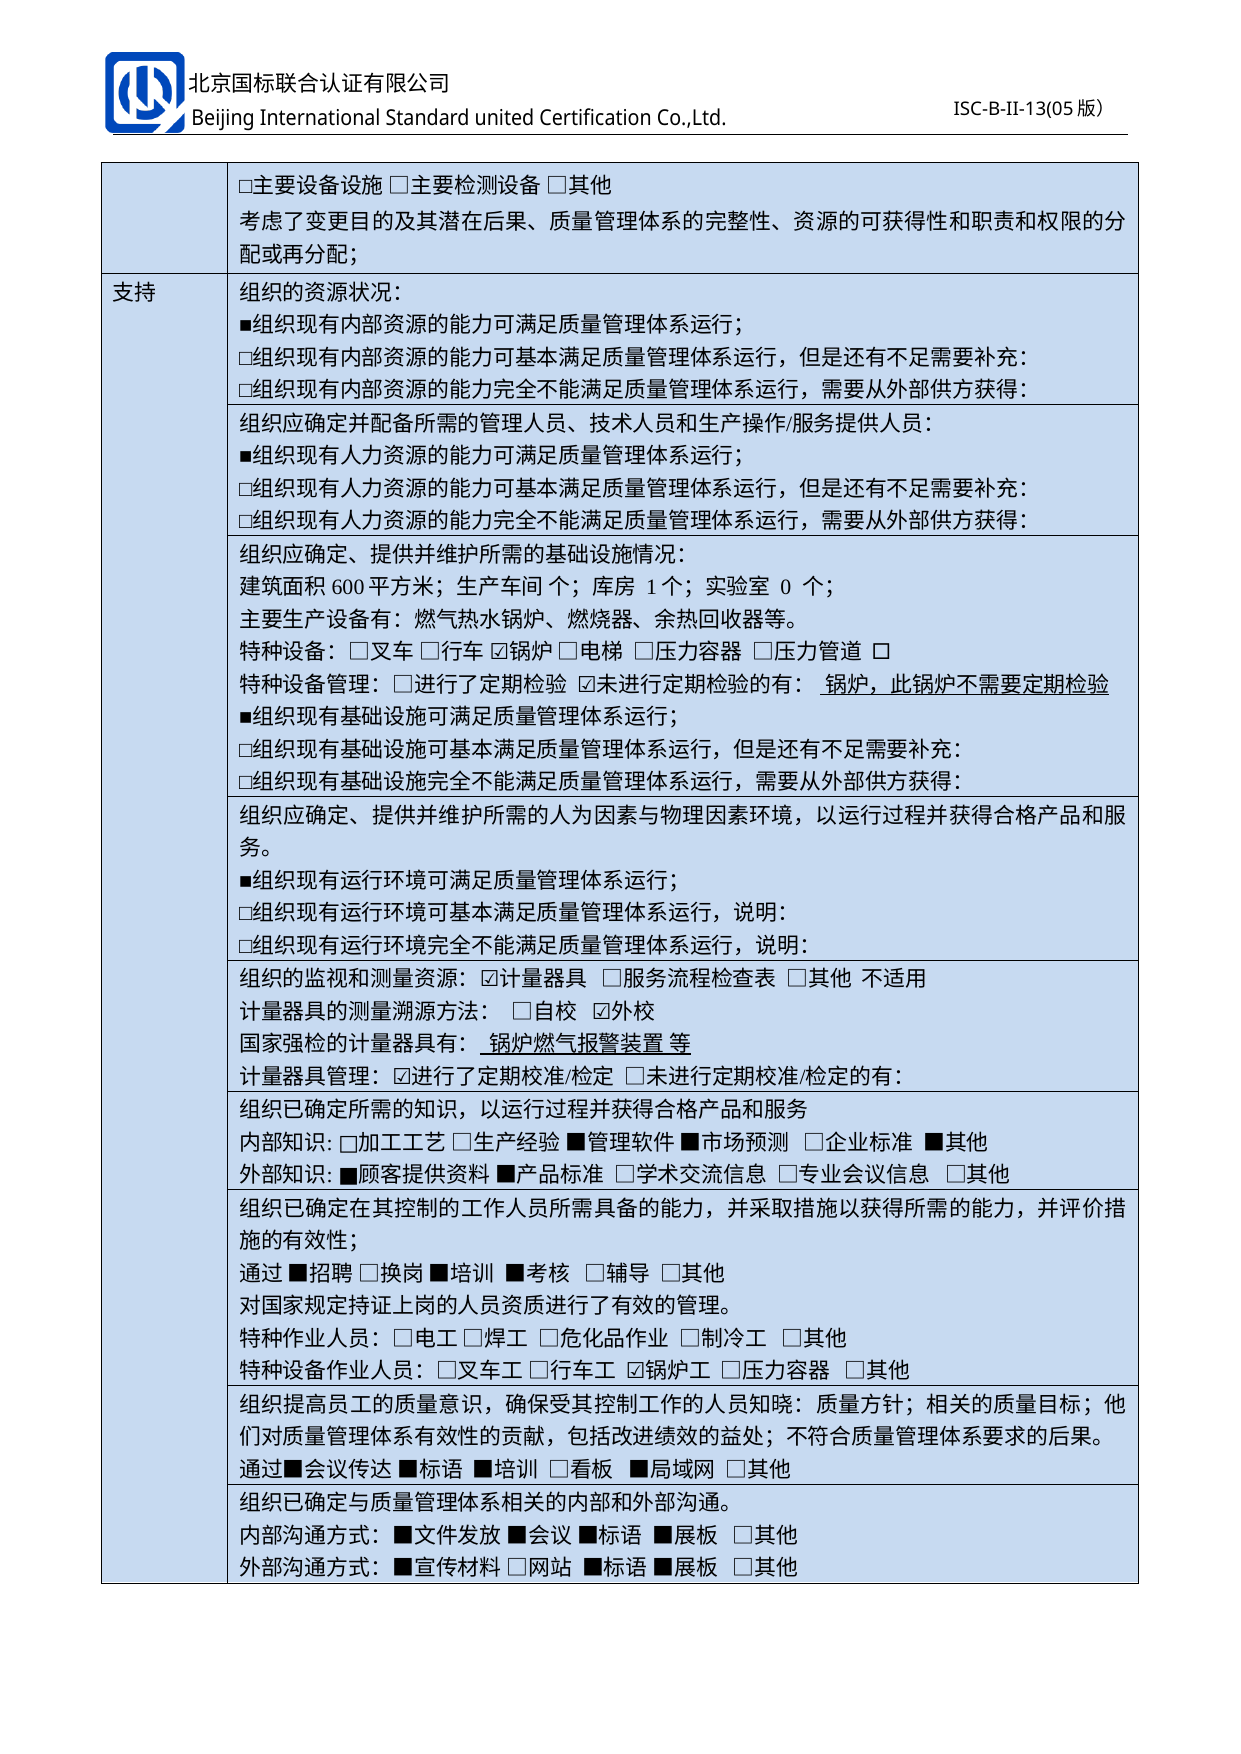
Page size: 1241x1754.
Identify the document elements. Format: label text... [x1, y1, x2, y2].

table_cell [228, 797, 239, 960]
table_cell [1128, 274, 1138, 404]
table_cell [228, 163, 1138, 273]
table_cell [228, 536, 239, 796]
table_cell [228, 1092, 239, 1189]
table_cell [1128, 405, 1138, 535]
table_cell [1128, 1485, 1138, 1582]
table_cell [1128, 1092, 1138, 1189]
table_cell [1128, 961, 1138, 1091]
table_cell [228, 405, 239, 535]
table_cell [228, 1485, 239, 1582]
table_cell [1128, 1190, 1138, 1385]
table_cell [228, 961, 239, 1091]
table_cell 支持 [102, 274, 227, 1582]
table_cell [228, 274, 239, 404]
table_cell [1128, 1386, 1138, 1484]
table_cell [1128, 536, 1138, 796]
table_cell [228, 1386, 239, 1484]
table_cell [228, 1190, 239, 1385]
picture [105, 52, 185, 133]
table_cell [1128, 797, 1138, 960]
